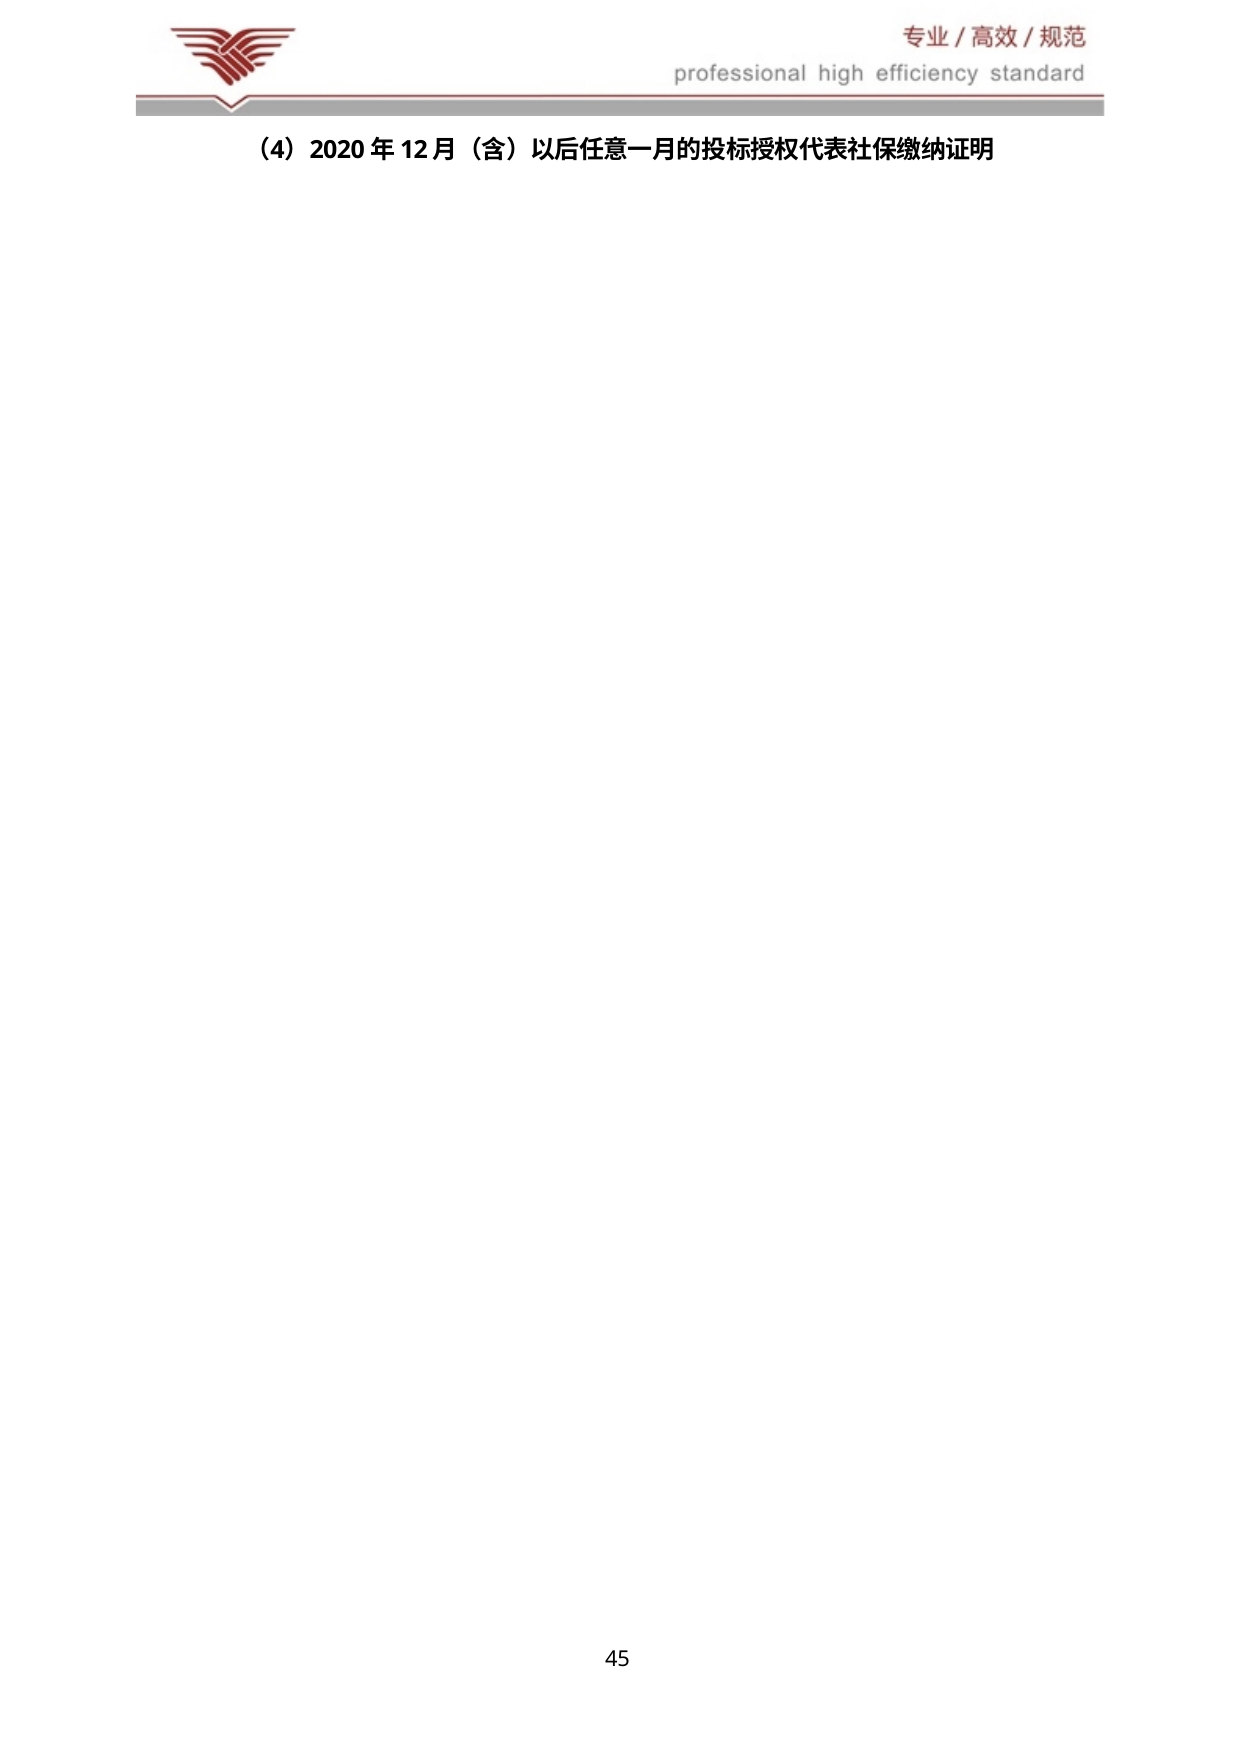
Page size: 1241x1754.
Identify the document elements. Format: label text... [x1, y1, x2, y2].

picture [135, 3, 1105, 116]
text （4）2020年12月（含）以后任意一月的投标授权代表社保缴纳证明 [130, 130, 1110, 166]
